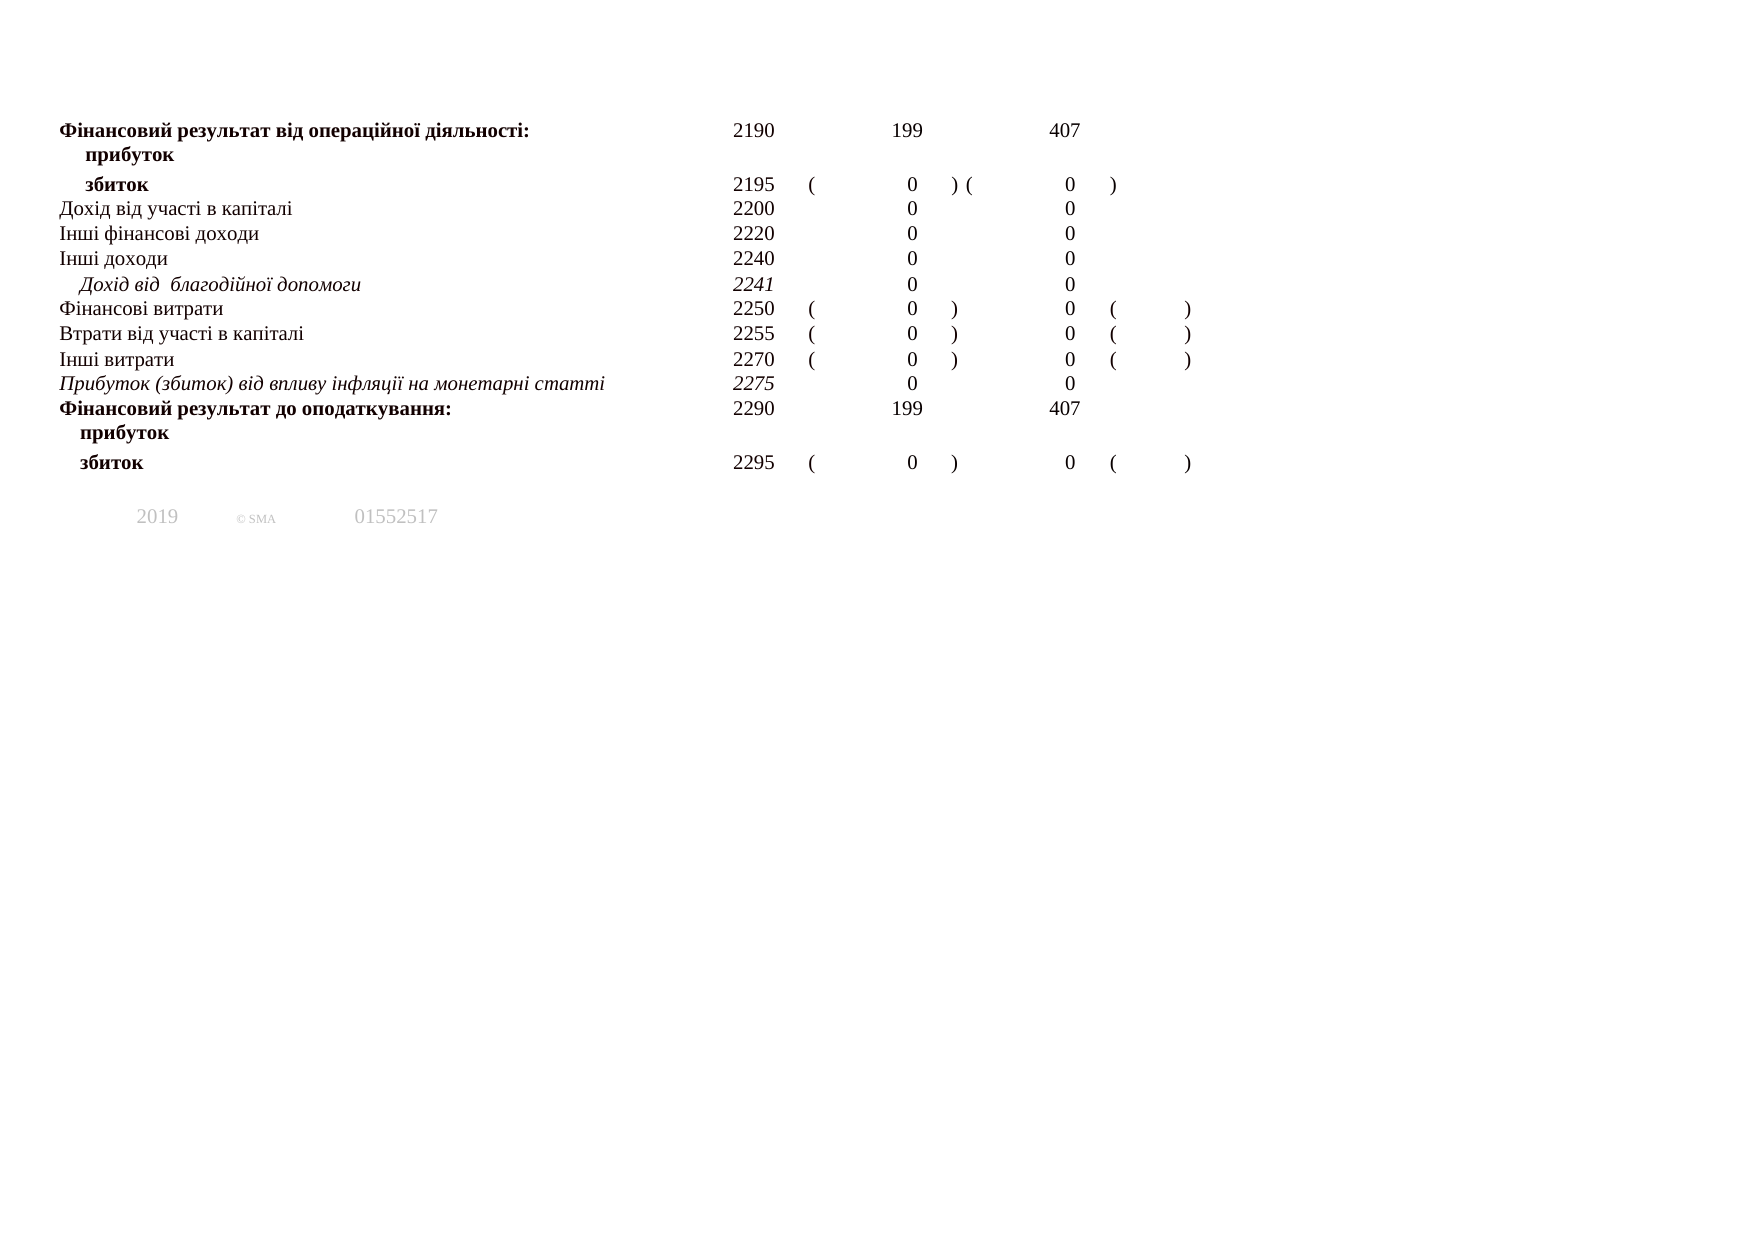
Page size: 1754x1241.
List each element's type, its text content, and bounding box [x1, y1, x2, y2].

text Дохід від участі в капіталі 2200 0 0 [59, 196, 1695, 220]
text Інші фінансові доходи 2220 0 0 [59, 221, 1695, 245]
text Фінансовий результат від операційної діяльності: 2190 199 407 [59, 118, 1695, 142]
text збиток 2295 ( 0 ) 0 ( ) [59, 450, 1695, 474]
text прибуток [59, 420, 1695, 444]
text збиток 2195 ( 0 ) ( 0 ) [59, 172, 1695, 196]
text Фінансовий результат до оподаткування: 2290 199 407 [59, 396, 1695, 420]
text Дохід від благодійної допомоги 2241 0 0 [59, 272, 1695, 296]
text прибуток [59, 142, 1695, 166]
text Інші доходи 2240 0 0 [59, 246, 1695, 269]
text Фінансові витрати 2250 ( 0 ) 0 ( ) [59, 296, 1695, 320]
text 2019 © SMA 01552517 [59, 504, 1695, 528]
text Втрати від участі в капіталі 2255 ( 0 ) 0 ( ) [59, 321, 1695, 345]
text Прибуток (збиток) від впливу інфляції на монетарні статті 2275 0 0 [59, 371, 1695, 395]
text Інші витрати 2270 ( 0 ) 0 ( ) [59, 347, 1695, 371]
